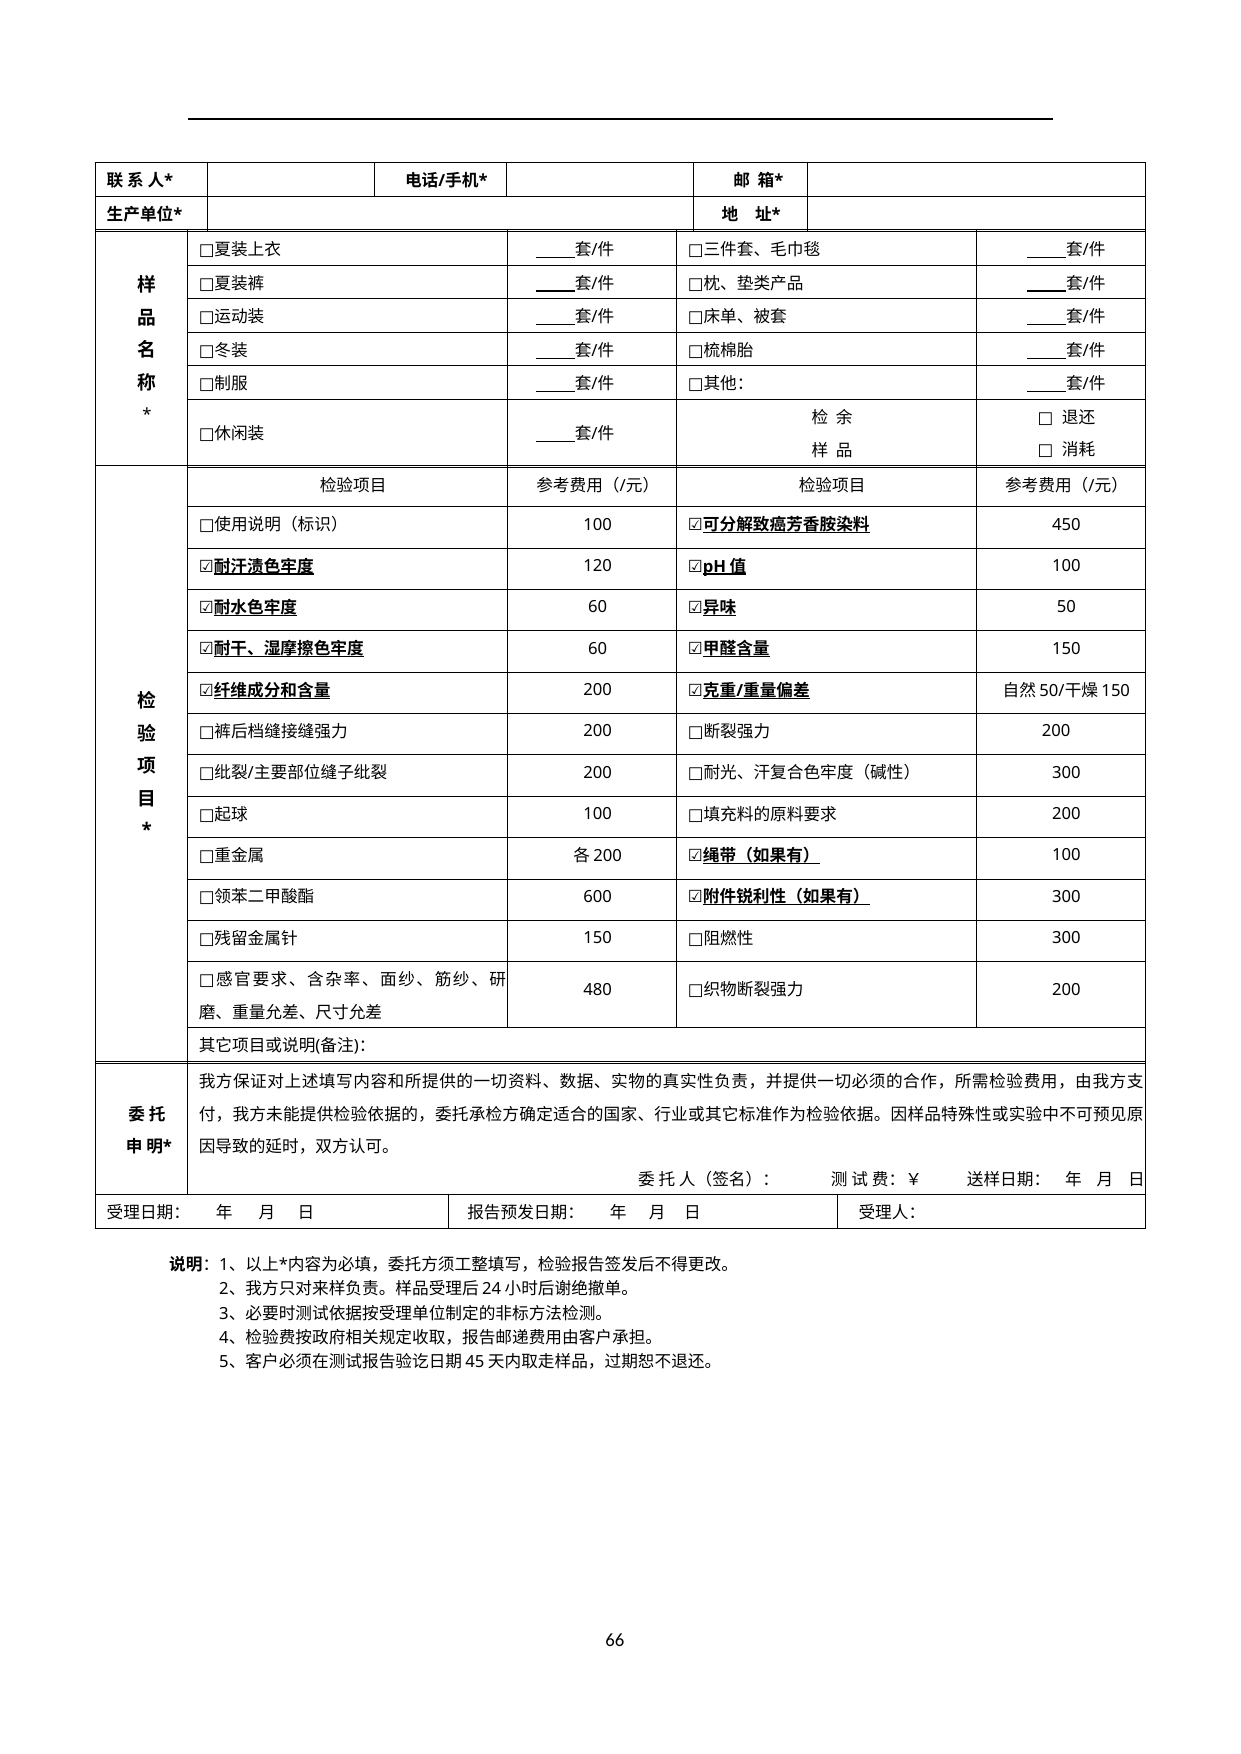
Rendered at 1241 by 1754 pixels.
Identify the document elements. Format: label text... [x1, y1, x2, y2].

table_cell □使用说明（标识） [188, 507, 507, 548]
table_cell □耐光、汗复合色牢度（碱性） [677, 755, 976, 796]
table_cell □填充料的原料要求 [677, 797, 976, 837]
table_cell □其他： [677, 366, 976, 399]
text 4、检验费按政府相关规定收取，报告邮递费用由客户承担。 [169, 1324, 1090, 1348]
table_cell □断裂强力 [677, 714, 976, 754]
table_cell 50 [977, 590, 1145, 630]
table_cell 样 品 名 称 * [96, 232, 187, 465]
table_cell 450 [977, 507, 1145, 548]
table_cell [808, 197, 1145, 229]
table_cell [507, 163, 693, 196]
table_cell 套/件 [508, 400, 676, 465]
text 3、必要时测试依据按受理单位制定的非标方法检测。 [169, 1300, 1090, 1324]
table_cell 检验项目 [677, 468, 976, 506]
table_cell □冬装 [188, 333, 507, 365]
table_cell 委 托 申 明* [96, 1064, 187, 1194]
table_cell ☑pH值 [677, 549, 976, 589]
table_cell 480 [508, 962, 676, 1027]
table_cell ☑异味 [677, 590, 976, 630]
table_cell 地 址* [694, 197, 807, 229]
table_cell 受理日期： 年 月 日 [96, 1195, 448, 1227]
table_cell □三件套、毛巾毯 [677, 232, 976, 265]
table_cell 套/件 [508, 299, 676, 332]
table_cell 检验项目 [188, 468, 507, 506]
table_cell ☑甲醛含量 [677, 631, 976, 672]
table_cell 套/件 [977, 366, 1145, 399]
table_cell □运动装 [188, 299, 507, 332]
text 5、客户必须在测试报告验讫日期45天内取走样品，过期恕不退还。 [169, 1348, 1090, 1372]
table_cell 200 [508, 673, 676, 713]
table_cell [208, 163, 374, 196]
table_cell □感官要求、含杂率、面纱、筋纱、研磨、重量允差、尺寸允差 [188, 962, 507, 1027]
table_cell 检 验 项 目 * [96, 466, 187, 1061]
table_cell 套/件 [977, 333, 1145, 365]
table_cell 受理人： [838, 1195, 1145, 1227]
text 说明：1、以上*内容为必填，委托方须工整填写，检验报告签发后不得更改。 [169, 1251, 1090, 1275]
table_cell 100 [977, 838, 1145, 878]
table_cell 检 余 样 品 [677, 400, 976, 465]
table_cell ☑耐干、湿摩擦色牢度 [188, 631, 507, 672]
table_cell 100 [977, 549, 1145, 589]
table_cell 各200 [508, 838, 676, 878]
table_cell □ 退还 □ 消耗 [977, 400, 1145, 465]
table_cell 300 [977, 921, 1145, 961]
table_cell 参考费用（/元） [508, 468, 676, 506]
table_cell 300 [977, 880, 1145, 920]
table_cell □织物断裂强力 [677, 962, 976, 1027]
table_cell 150 [508, 921, 676, 961]
table_cell 200 [977, 714, 1145, 754]
table_cell □夏装裤 [188, 266, 507, 298]
text 2、我方只对来样负责。样品受理后24小时后谢绝撤单。 [169, 1275, 1090, 1300]
table_cell 其它项目或说明(备注)： [188, 1028, 1145, 1061]
table_cell 报告预发日期： 年 月 日 [449, 1195, 837, 1227]
table_cell 自然50/干燥150 [977, 673, 1145, 713]
table_cell □制服 [188, 366, 507, 399]
table_cell 联 系 人* [96, 163, 207, 196]
table_cell 套/件 [508, 333, 676, 365]
table_cell ☑耐水色牢度 [188, 590, 507, 630]
table_cell 100 [508, 507, 676, 548]
table_cell ☑可分解致癌芳香胺染料 [677, 507, 976, 548]
table_cell 200 [977, 962, 1145, 1027]
table_cell □床单、被套 [677, 299, 976, 332]
table_cell ☑纤维成分和含量 [188, 673, 507, 713]
table_cell 套/件 [508, 266, 676, 298]
table_cell 200 [977, 797, 1145, 837]
table_cell 200 [508, 755, 676, 796]
table_cell □夏装上衣 [188, 232, 507, 265]
table_cell 300 [977, 755, 1145, 796]
table_cell 我方保证对上述填写内容和所提供的一切资料、数据、实物的真实性负责，并提供一切必须的合作，所需检验费用，由我方支付，我方未能提供检验依据的，委托承检方确定适合的国家、行业或其它标准作为检验依据。因样品特殊性或实验中不可预见原因导致的延时，双方认可。 委 托 人（签名）： 测 试 费：￥ 送样日期： 年 月 日 [188, 1064, 1145, 1194]
table_cell 150 [977, 631, 1145, 672]
table_cell □休闲装 [188, 400, 507, 465]
table_cell ☑绳带（如果有） [677, 838, 976, 878]
table_cell □领苯二甲酸酯 [188, 880, 507, 920]
table_cell [208, 197, 693, 229]
table_cell 套/件 [977, 232, 1145, 265]
table_cell □裤后档缝接缝强力 [188, 714, 507, 754]
table_cell □起球 [188, 797, 507, 837]
table_cell 600 [508, 880, 676, 920]
table_cell 100 [508, 797, 676, 837]
table_cell ☑克重/重量偏差 [677, 673, 976, 713]
table_cell 邮 箱* [694, 163, 807, 196]
table_cell 60 [508, 590, 676, 630]
table_cell 套/件 [508, 366, 676, 399]
table_cell □枕、垫类产品 [677, 266, 976, 298]
table_cell □纰裂/主要部位缝子纰裂 [188, 755, 507, 796]
table_cell 套/件 [508, 232, 676, 265]
table_cell 参考费用（/元） [977, 468, 1145, 506]
table_cell 电话/手机* [375, 163, 506, 196]
table_cell [808, 163, 1145, 196]
table_cell ☑耐汗渍色牢度 [188, 549, 507, 589]
table_cell ☑附件锐利性（如果有） [677, 880, 976, 920]
table_cell 套/件 [977, 266, 1145, 298]
table_cell 生产单位* [96, 197, 207, 229]
table_cell □梳棉胎 [677, 333, 976, 365]
table_cell □重金属 [188, 838, 507, 878]
table_cell 200 [508, 714, 676, 754]
table_cell □残留金属针 [188, 921, 507, 961]
table_cell 60 [508, 631, 676, 672]
table_cell 套/件 [977, 299, 1145, 332]
table_cell □阻燃性 [677, 921, 976, 961]
table_cell 120 [508, 549, 676, 589]
